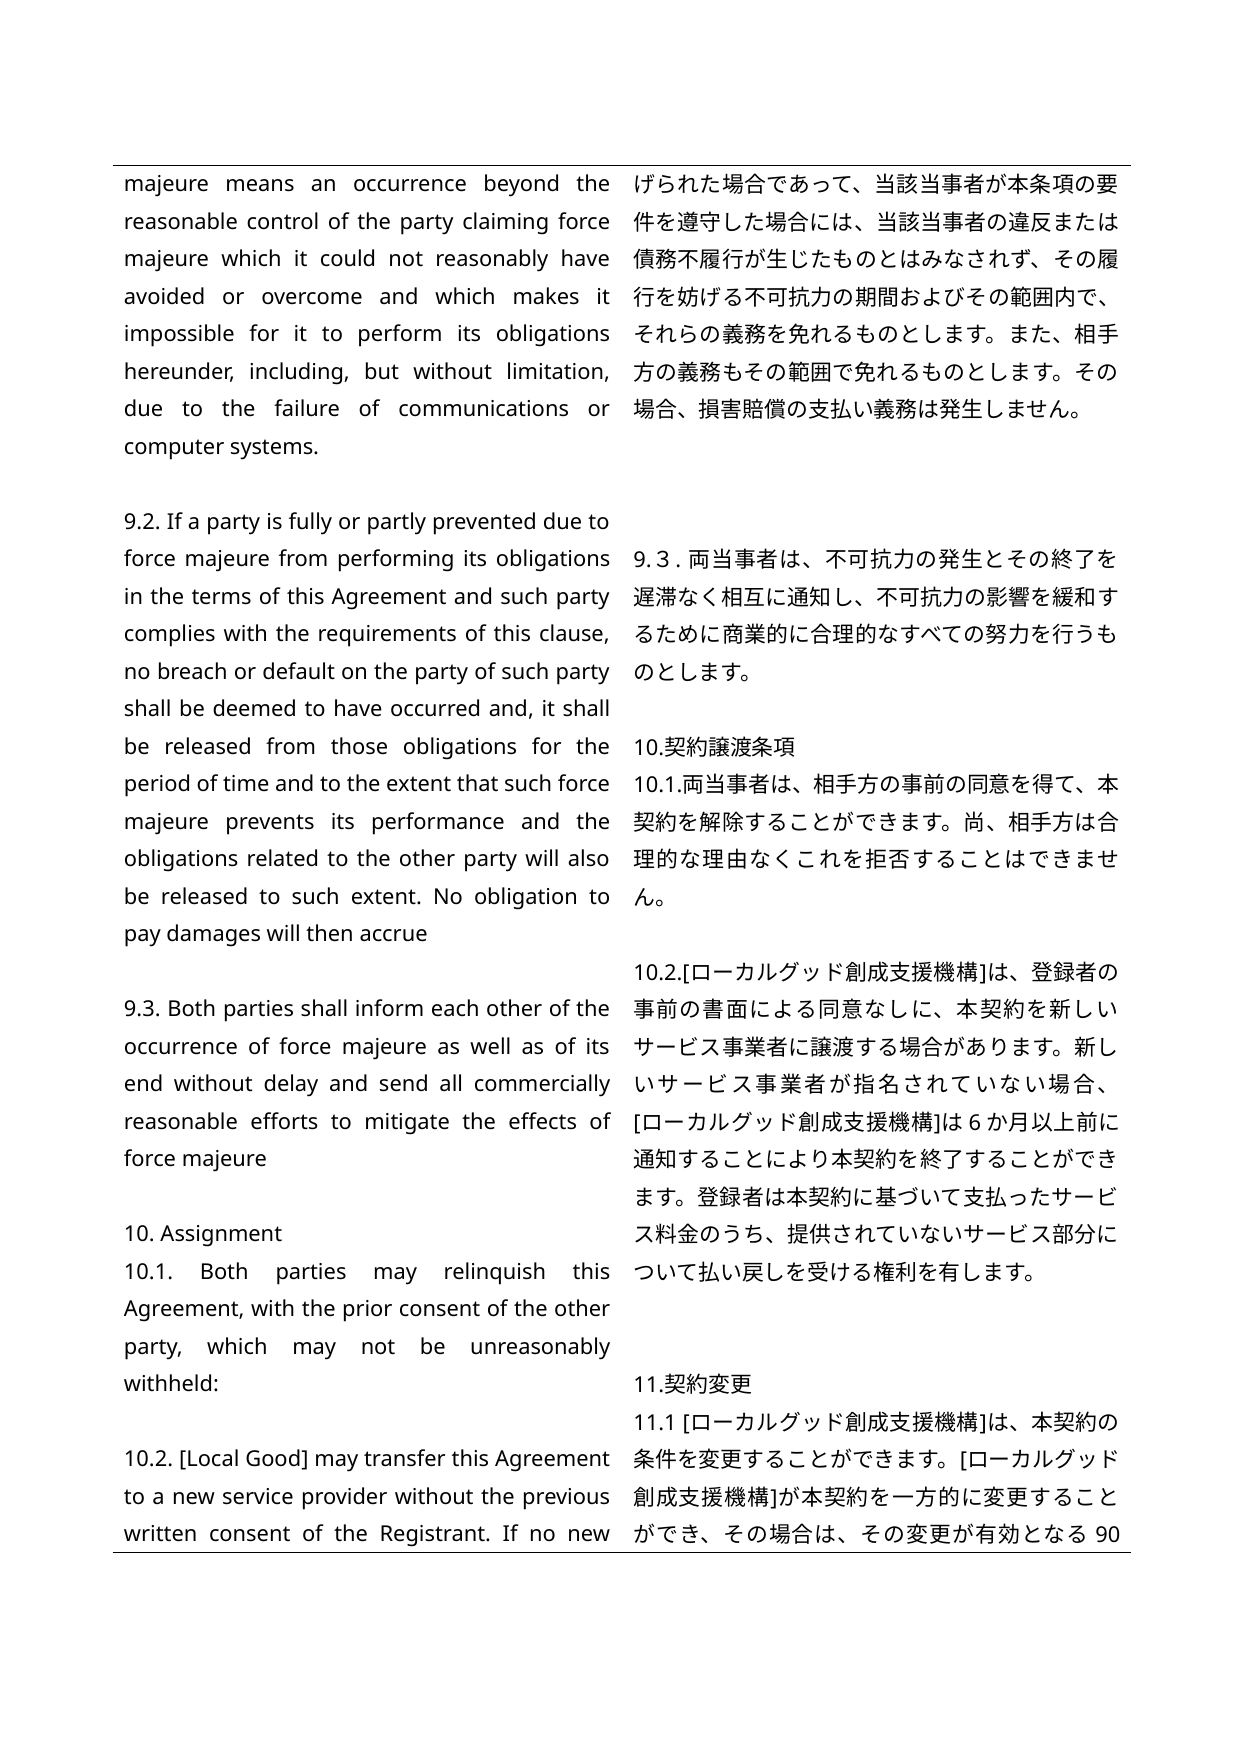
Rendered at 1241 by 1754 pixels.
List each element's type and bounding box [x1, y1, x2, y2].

table_header [113, 166, 622, 1552]
table_header [622, 166, 1131, 1552]
